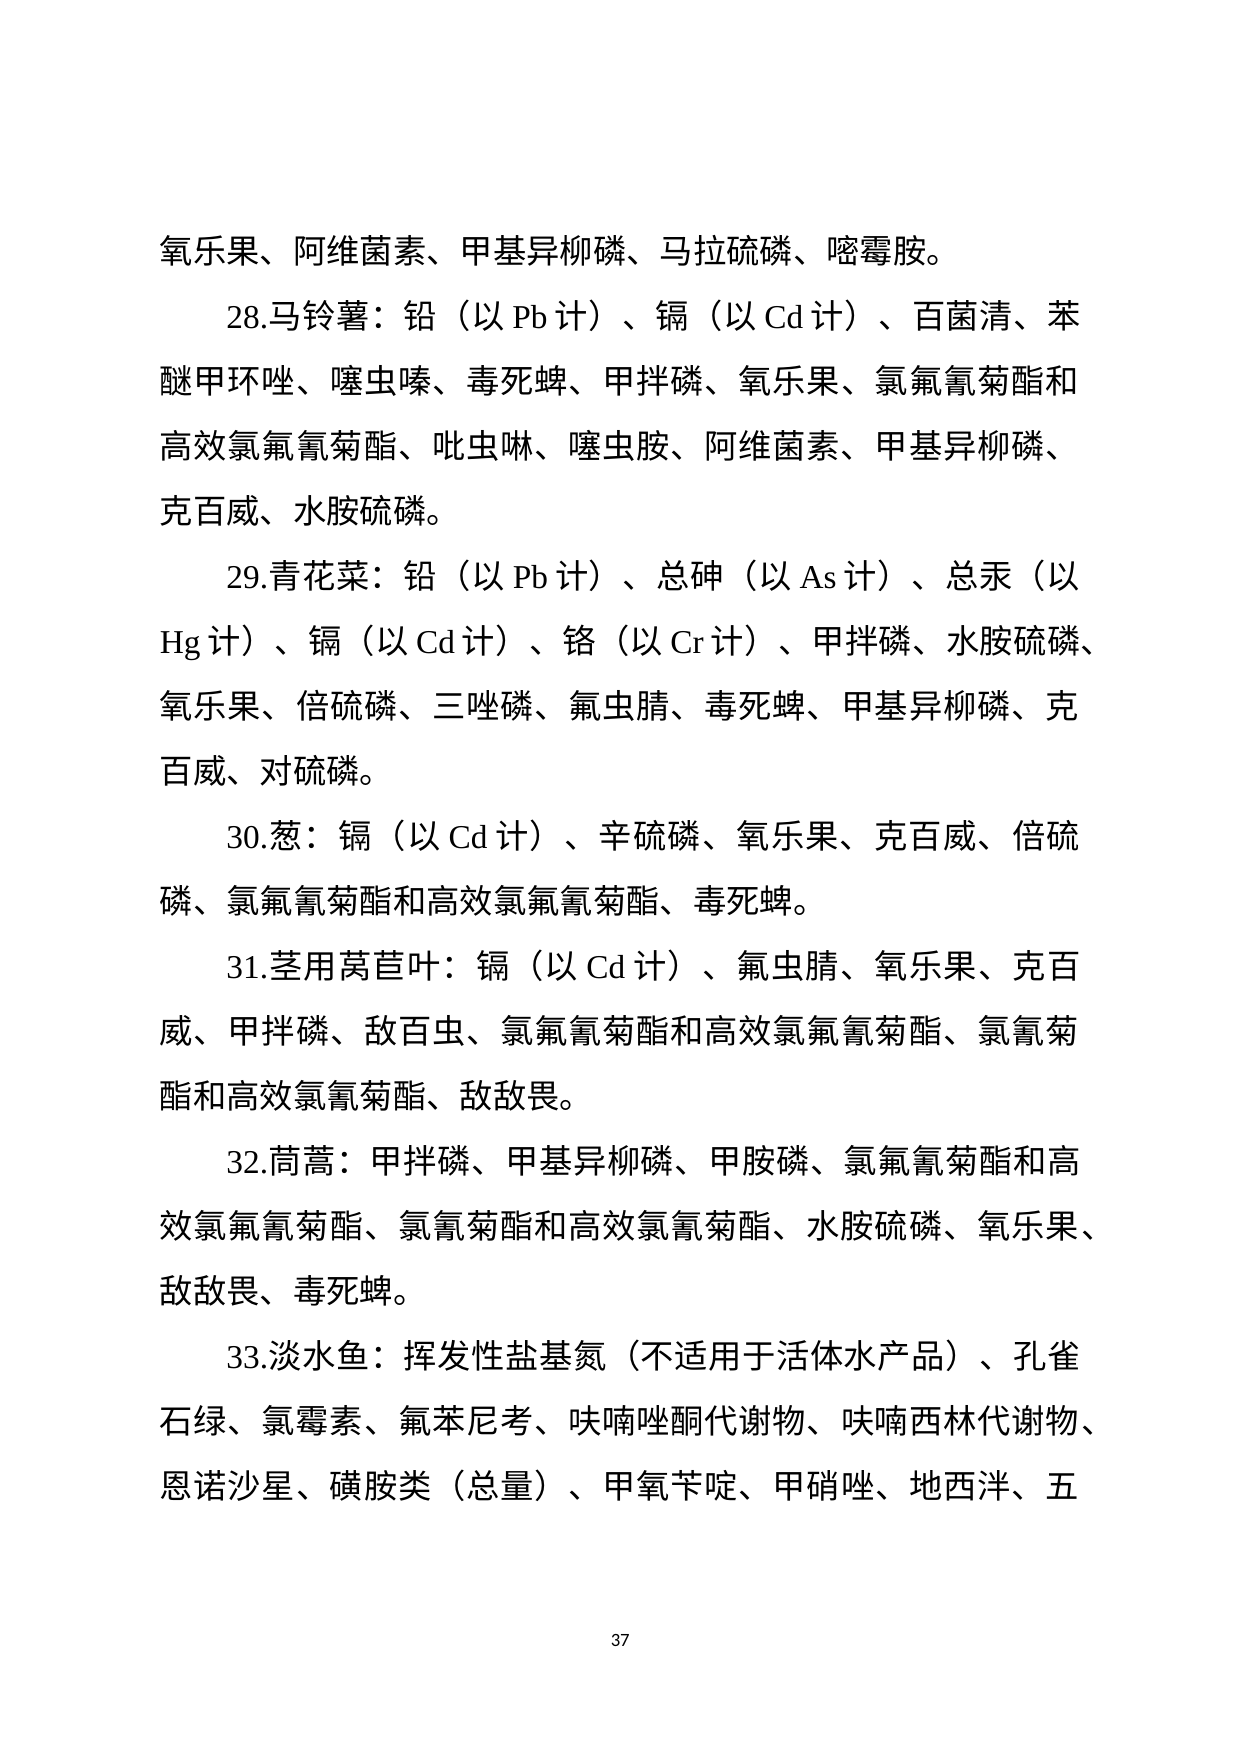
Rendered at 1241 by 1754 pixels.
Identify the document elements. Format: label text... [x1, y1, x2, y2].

text 28.马铃薯：铅（以Pb计）、镉（以Cd计）、百菌清、苯醚甲环唑、噻虫嗪、毒死蜱、甲拌磷、氧乐果、氯氟氰菊酯和高效氯氟氰菊酯、吡虫啉、噻虫胺、阿维菌素、甲基异柳磷、克百威、水胺硫磷。 [159, 282, 1081, 542]
text 30.葱：镉（以Cd计）、辛硫磷、氧乐果、克百威、倍硫磷、氯氟氰菊酯和高效氯氟氰菊酯、毒死蜱。 [159, 802, 1081, 932]
text 31.茎用莴苣叶：镉（以Cd计）、氟虫腈、氧乐果、克百威、甲拌磷、敌百虫、氯氟氰菊酯和高效氯氟氰菊酯、氯氰菊酯和高效氯氰菊酯、敌敌畏。 [159, 932, 1081, 1127]
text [159, 1322, 1081, 1517]
text 29.青花菜：铅（以Pb计）、总砷（以As计）、总汞（以Hg计）、镉（以Cd计）、铬（以Cr计）、甲拌磷、水胺硫磷、氧乐果、倍硫磷、三唑磷、氟虫腈、毒死蜱、甲基异柳磷、克百威、对硫磷。 [159, 542, 1081, 802]
text 32.茼蒿：甲拌磷、甲基异柳磷、甲胺磷、氯氟氰菊酯和高效氯氟氰菊酯、氯氰菊酯和高效氯氰菊酯、水胺硫磷、氧乐果、敌敌畏、毒死蜱。 [159, 1127, 1081, 1322]
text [159, 217, 1081, 282]
